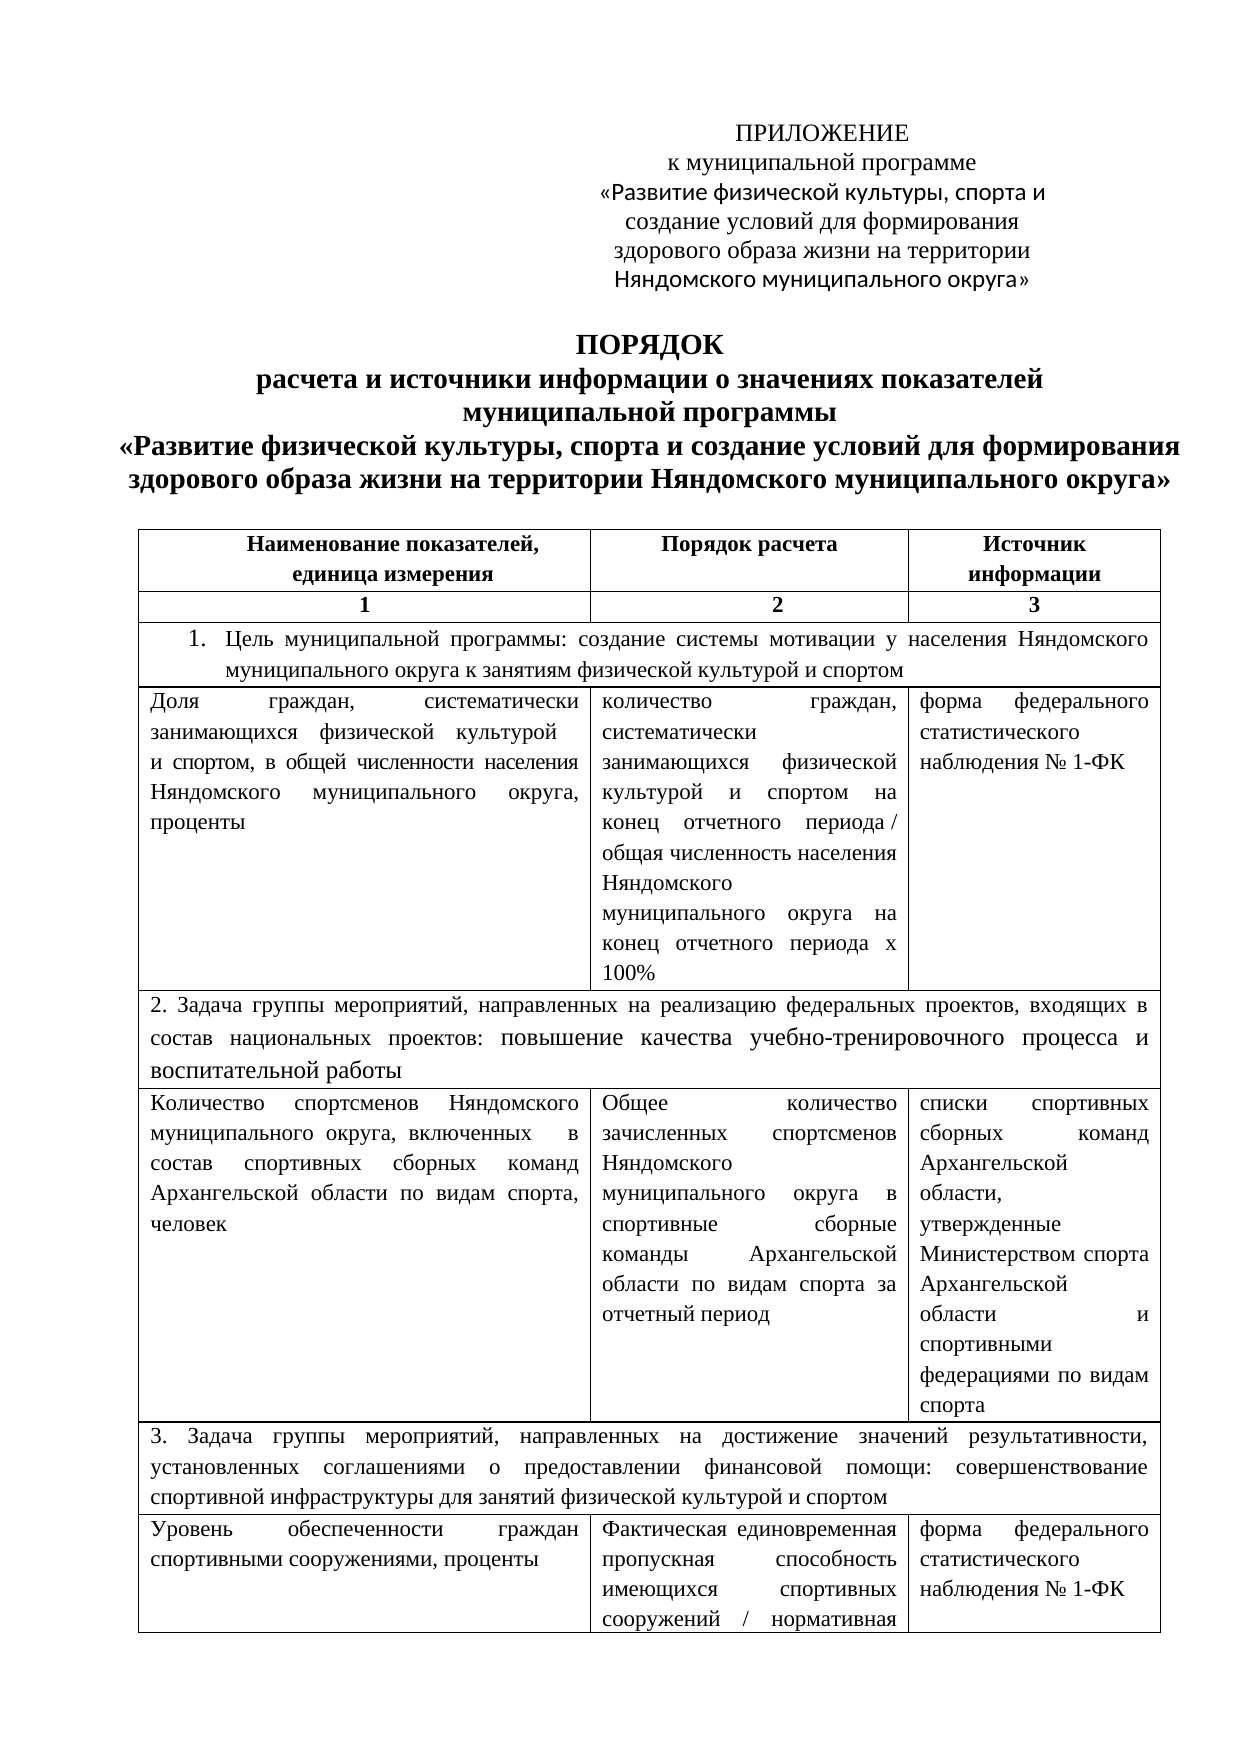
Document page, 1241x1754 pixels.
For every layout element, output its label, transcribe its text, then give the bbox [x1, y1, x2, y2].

table_cell Общее количество зачисленных спортсменов Няндомского муниципального округа в спортивные сборные команды Архангельской области по видам спорта за отчетный период [591, 1089, 908, 1421]
text ПОРЯДОК [118, 327, 1181, 361]
text муниципальной программы [118, 394, 1181, 428]
table_header Порядок расчета [591, 530, 908, 591]
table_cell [139, 1515, 590, 1632]
table_cell 2 [591, 592, 908, 622]
table_header Источник информации [909, 530, 1160, 591]
table_cell Доля граждан, систематически занимающихся физической культурой и спортом, в общей численности населения Няндомского муниципального округа, проценты [139, 688, 590, 990]
table_cell 1 [139, 592, 590, 622]
table_header ПРИЛОЖЕНИЕ [564, 118, 1080, 147]
table_header Наименование показателей, единица измерения [139, 530, 590, 591]
table_cell 3 [909, 592, 1160, 622]
table_cell к муниципальной программе «Развитие физической культуры, спорта и создание условий для формирования здорового образа жизни на территории Няндомского муниципального округа» [564, 147, 1080, 299]
table_cell 3. Задача группы мероприятий, направленных на достижение значений результативности, установленных соглашениями о предоставлении финансовой помощи: совершенствование спортивной инфраструктуры для занятий физической культурой и спортом [139, 1423, 1160, 1513]
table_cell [591, 1515, 908, 1632]
text «Развитие физической культуры, спорта и создание условий для формирования здорового образа жизни на территории Няндомского муниципального округа» [118, 428, 1181, 495]
table_cell списки спортивных сборных команд Архангельской области, утвержденные Министерством спорта Архангельской области и спортивными федерациями по видам спорта [909, 1089, 1160, 1421]
table_cell 2. Задача группы мероприятий, направленных на реализацию федеральных проектов, входящих в состав национальных проектов: повышение качества учебно-тренировочного процесса и воспитательной работы [139, 991, 1160, 1088]
table_cell количество граждан, систематически занимающихся физической культурой и спортом на конец отчетного периода / общая численность населения Няндомского муниципального округа на конец отчетного периода х 100% [591, 688, 908, 990]
table_cell Количество спортсменов Няндомского муниципального округа, включенных в состав спортивных сборных команд Архангельской области по видам спорта, человек [139, 1089, 590, 1421]
table_cell форма федерального статистического наблюдения № 1-ФК [909, 688, 1160, 990]
table_cell Цель муниципальной программы: создание системы мотивации у населения Няндомского муниципального округа к занятиям физической культурой и спортом [139, 623, 1160, 686]
text расчета и источники информации о значениях показателей [118, 361, 1181, 394]
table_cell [909, 1515, 1160, 1632]
